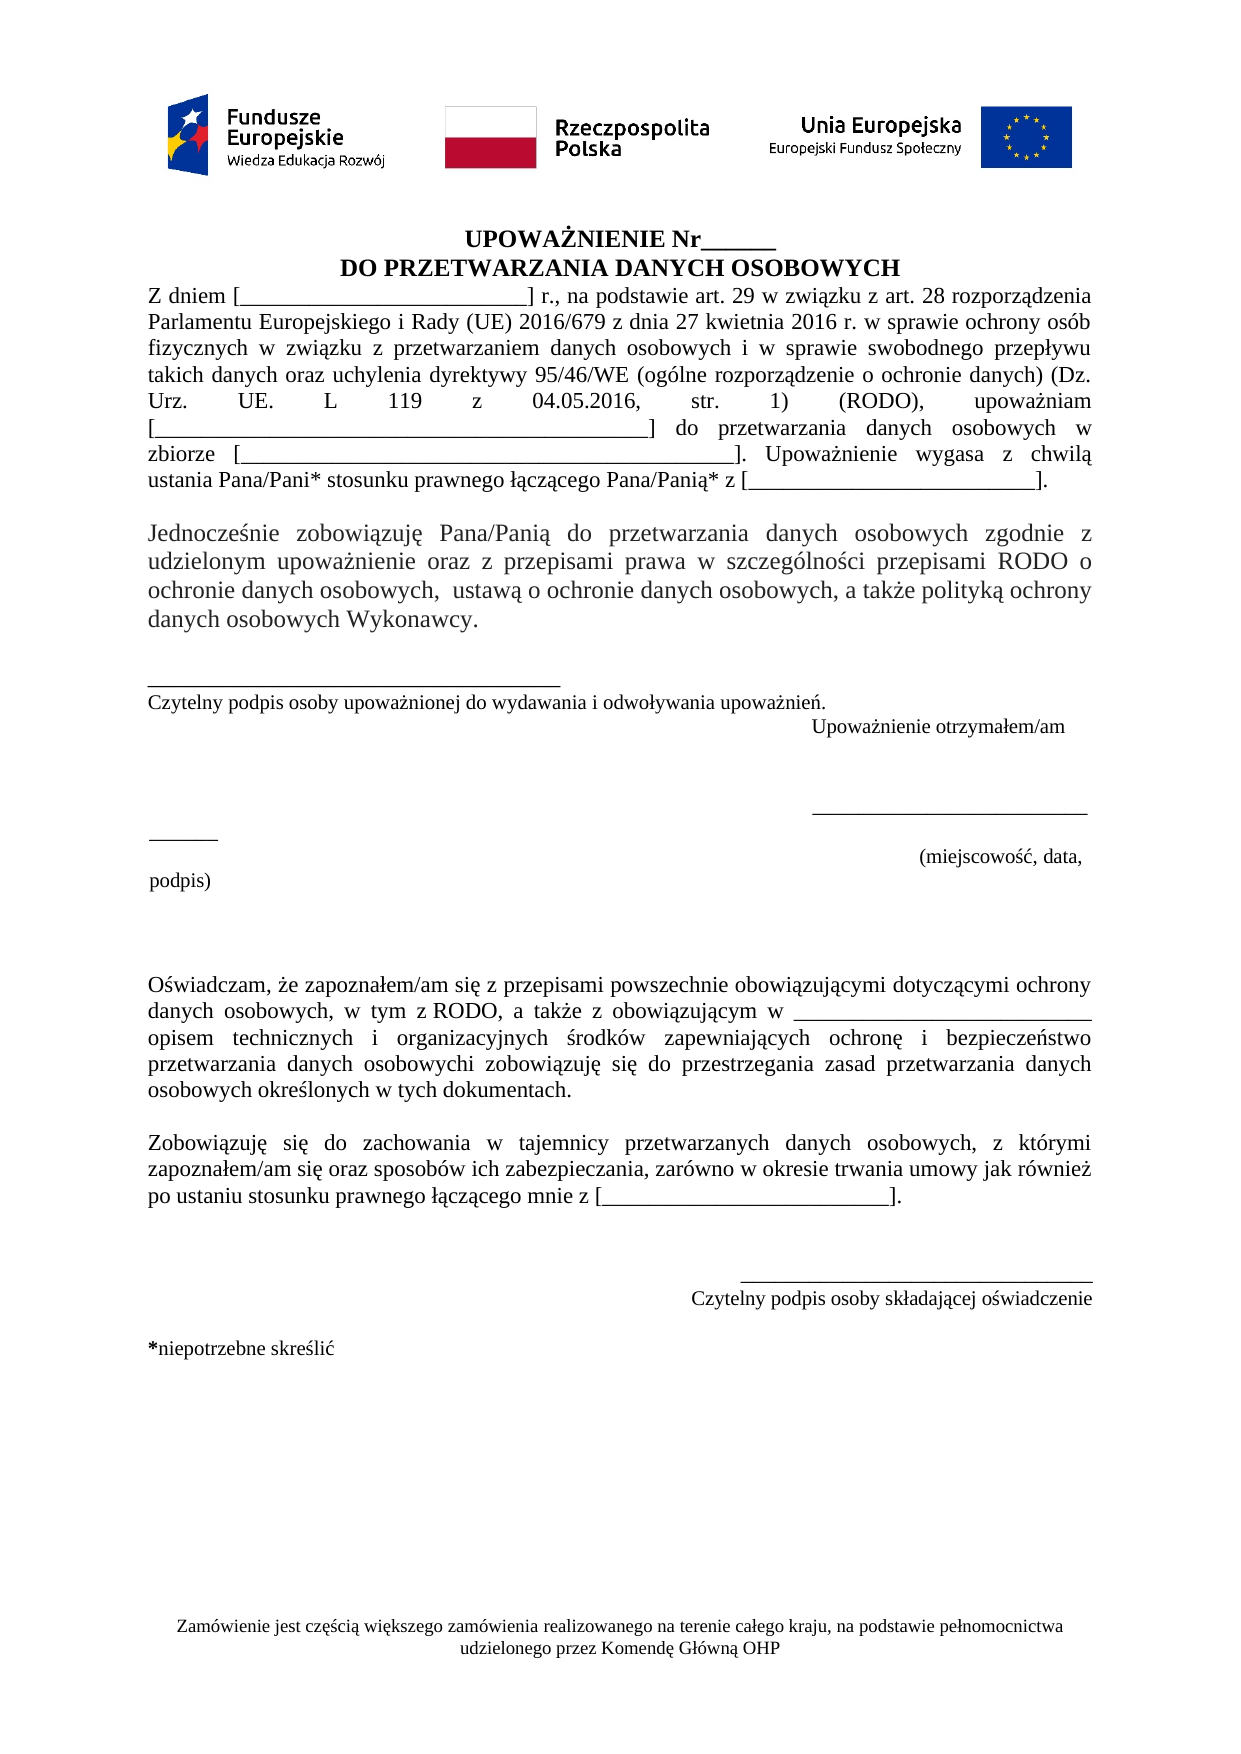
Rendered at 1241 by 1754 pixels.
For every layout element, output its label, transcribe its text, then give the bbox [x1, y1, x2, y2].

text Oświadczam, że zapoznałem/am się z przepisami powszechnie obowiązującymi dotyczącymi ochrony danych osobowych, w tym z RODO, a także z obowiązującym w __________________________ opisem technicznych i organizacyjnych środków zapewniających ochronę i bezpieczeństwo przetwarzania danych osobowychi zobowiązuję się do przestrzegania zasad przetwarzania danych osobowych określonych w tych dokumentach. [148, 971, 1093, 1103]
text _________________________________ Czytelny podpis osoby upoważnionej do wydawania i odwoływania upoważnień. [148, 661, 1093, 714]
text UPOWAŻNIENIE Nr______ DO PRZETWARZANIA DANYCH OSOBOWYCH [148, 224, 1093, 282]
text Czytelny podpis osoby składającej oświadczenie [148, 1286, 1093, 1310]
picture [147, 73, 1092, 196]
text _______________________________ [148, 1259, 1093, 1286]
text Z dniem [_________________________] r., na podstawie art. 29 w związku z art. 28 rozporządzenia Parlamentu Europejskiego i Rady (UE) 2016/679 z dnia 27 kwietnia 2016 r. w sprawie ochrony osób fizycznych w związku z przetwarzaniem danych osobowych i w sprawie swobodnego przepływu takich danych oraz uchylenia dyrektywy 95/46/WE (ogólne rozporządzenie o ochronie danych) (Dz. Urz. UE. L 119 z 04.05.2016, str. 1) (RODO), upoważniam [___________________________________________] do przetwarzania danych osobowych w zbiorze [___________________________________________]. Upoważnienie wygasa z chwilą ustania Pana/Pani* stosunku prawnego łączącego Pana/Panią* z [_________________________]. [148, 282, 1093, 493]
text ______________________________ (miejscowość, data, podpis) [149, 791, 1093, 892]
text Upoważnienie otrzymałem/am [738, 714, 1093, 738]
text Jednocześnie zobowiązuję Pana/Panią do przetwarzania danych osobowych zgodnie z udzielonym upoważnienie oraz z przepisami prawa w szczególności przepisami RODO o ochronie danych osobowych, ustawą o ochronie danych osobowych, a także polityką ochrony danych osobowych Wykonawcy. [148, 518, 1093, 633]
text Zobowiązuję się do zachowania w tajemnicy przetwarzanych danych osobowych, z którymi zapoznałem/am się oraz sposobów ich zabezpieczania, zarówno w okresie trwania umowy jak również po ustaniu stosunku prawnego łączącego mnie z [_________________________]. [148, 1129, 1093, 1208]
text *niepotrzebne skreślić [148, 1336, 1093, 1360]
